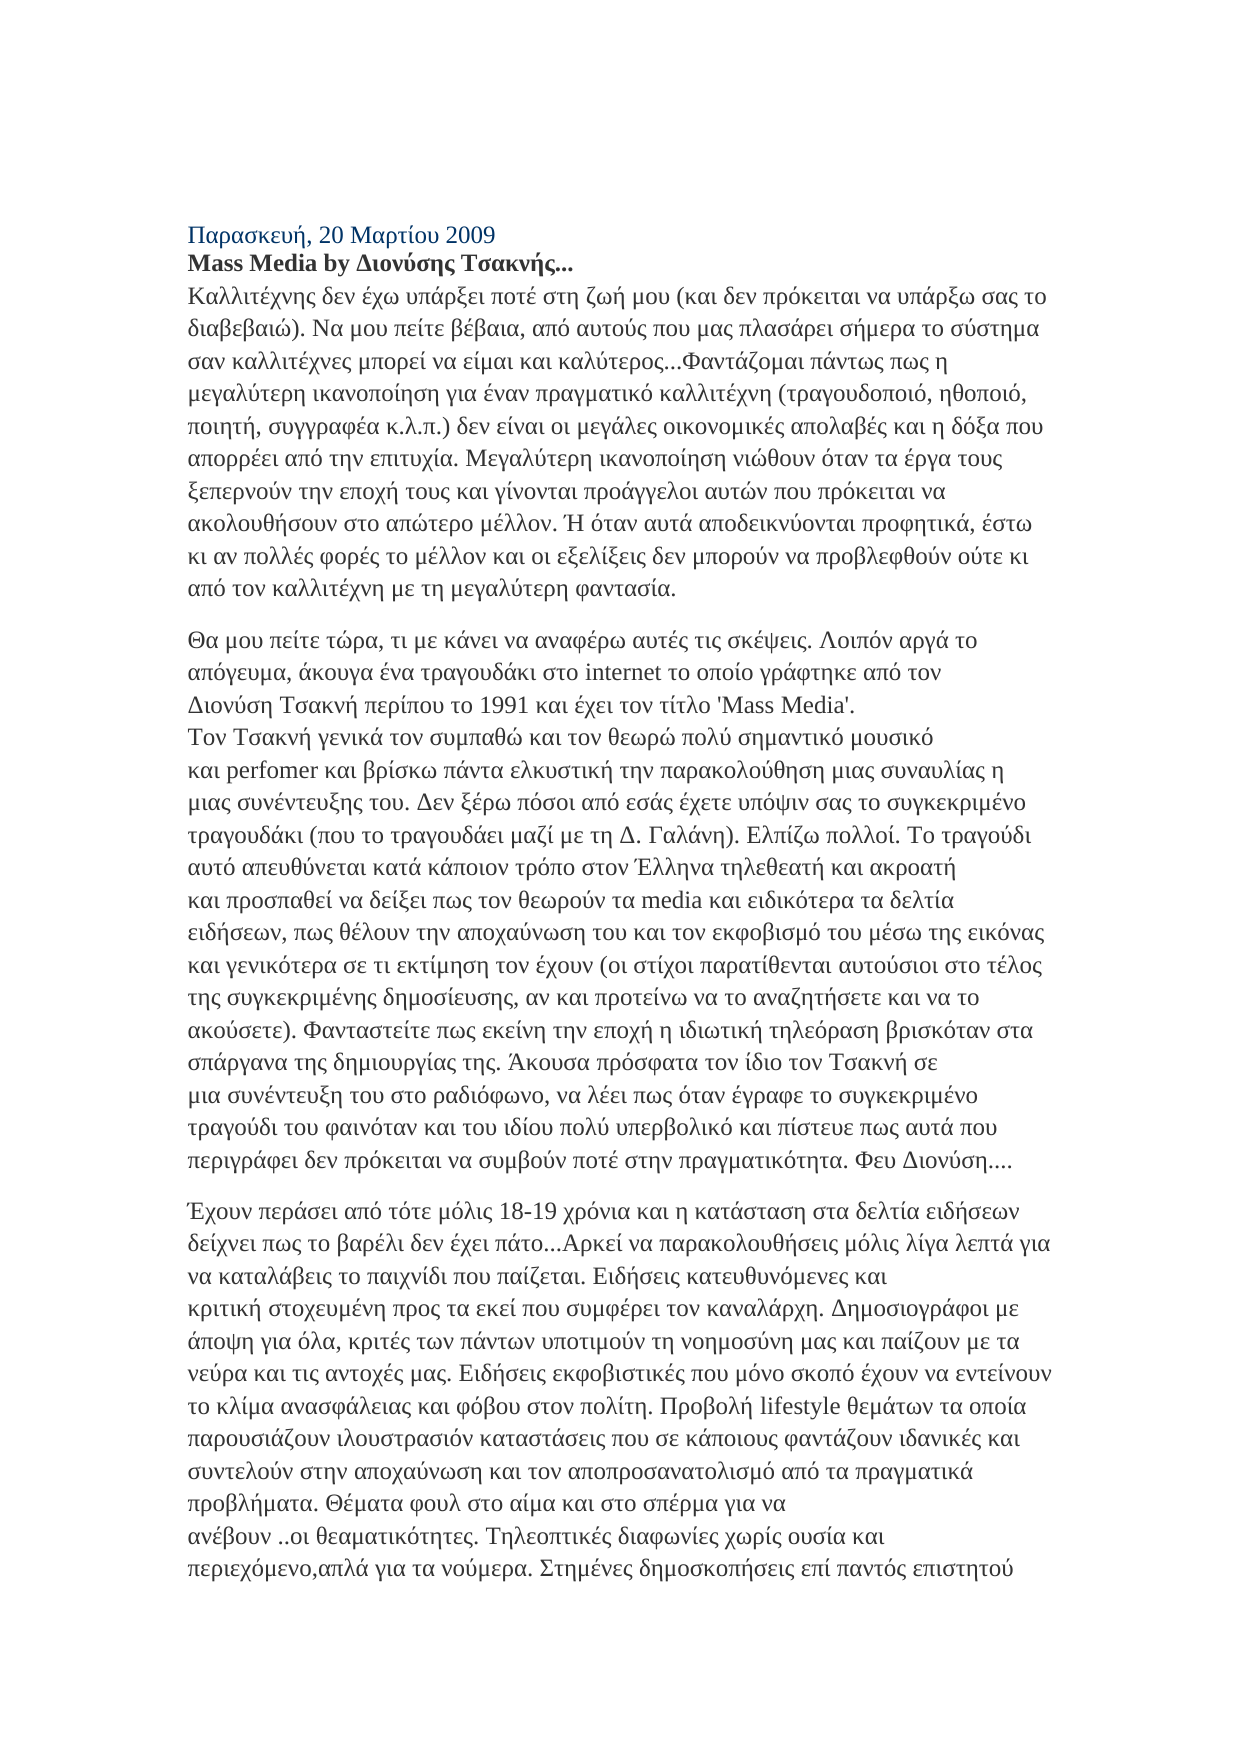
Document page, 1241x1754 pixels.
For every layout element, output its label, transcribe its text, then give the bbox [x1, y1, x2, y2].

text Καλλιτέχνης δεν έχω υπάρξει ποτέ στη ζωή μου (και δεν πρόκειται να υπάρξω σας το διαβεβαιώ). Να μου πείτε βέβαια, από αυτούς που μας πλασάρει σήμερα το σύστημα σαν καλλιτέχνες μπορεί να είμαι και καλύτερος...Φαντάζομαι πάντως πως η μεγαλύτερη ικανοποίηση για έναν πραγματικό καλλιτέχνη (τραγουδοποιό, ηθοποιό, ποιητή, συγγραφέα κ.λ.π.) δεν είναι οι μεγάλες οικονομικές απολαβές και η δόξα που απορρέει από την επιτυχία. Μεγαλύτερη ικανοποίηση νιώθουν όταν τα έργα τους ξεπερνούν την εποχή τους και γίνονται προάγγελοι αυτών που πρόκειται να ακολουθήσουν στο απώτερο μέλλον. Ή όταν αυτά αποδεικνύονται προφητικά, έστω κι αν πολλές φορές το μέλλον και οι εξελίξεις δεν μπορούν να προβλεφθούν ούτε κι από τον καλλιτέχνη με τη μεγαλύτερη φαντασία. [187, 277, 1053, 602]
text Παρασκευή, 20 Μαρτίου 2009 [187, 220, 1053, 248]
text Θα μου πείτε τώρα, τι με κάνει να αναφέρω αυτές τις σκέψεις. Λοιπόν αργά το απόγευμα, άκουγα ένα τραγουδάκι στο internet το οποίο γράφτηκε από τον Διονύση Τσακνή περίπου το 1991 και έχει τον τίτλο 'Mass Media'. Τον Τσακνή γενικά τον συμπαθώ και τον θεωρώ πολύ σημαντικό μουσικό και perfomer και βρίσκω πάντα ελκυστική την παρακολούθηση μιας συναυλίας η μιας συνέντευξης του. Δεν ξέρω πόσοι από εσάς έχετε υπόψιν σας το συγκεκριμένο τραγουδάκι (που το τραγουδάει μαζί με τη Δ. Γαλάνη). Ελπίζω πολλοί. Το τραγούδι αυτό απευθύνεται κατά κάποιον τρόπο στον Έλληνα τηλεθεατή και ακροατή και προσπαθεί να δείξει πως τον θεωρούν τα media και ειδικότερα τα δελτία ειδήσεων, πως θέλουν την αποχαύνωση του και τον εκφοβισμό του μέσω της εικόνας και γενικότερα σε τι εκτίμηση τον έχουν (οι στίχοι παρατίθενται αυτούσιοι στο τέλος της συγκεκριμένης δημοσίευσης, αν και προτείνω να το αναζητήσετε και να το ακούσετε). Φανταστείτε πως εκείνη την εποχή η ιδιωτική τηλεόραση βρισκόταν στα σπάργανα της δημιουργίας της. Άκουσα πρόσφατα τον ίδιο τον Τσακνή σε μια συνέντευξη του στο ραδιόφωνο, να λέει πως όταν έγραφε το συγκεκριμένο τραγούδι του φαινόταν και του ιδίου πολύ υπερβολικό και πίστευε πως αυτά που περιγράφει δεν πρόκειται να συμβούν ποτέ στην πραγματικότητα. Φευ Διονύση.... [187, 621, 1053, 1173]
text Mass Media by Διονύσης Τσακνής... [187, 248, 1053, 277]
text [187, 1192, 1053, 1582]
